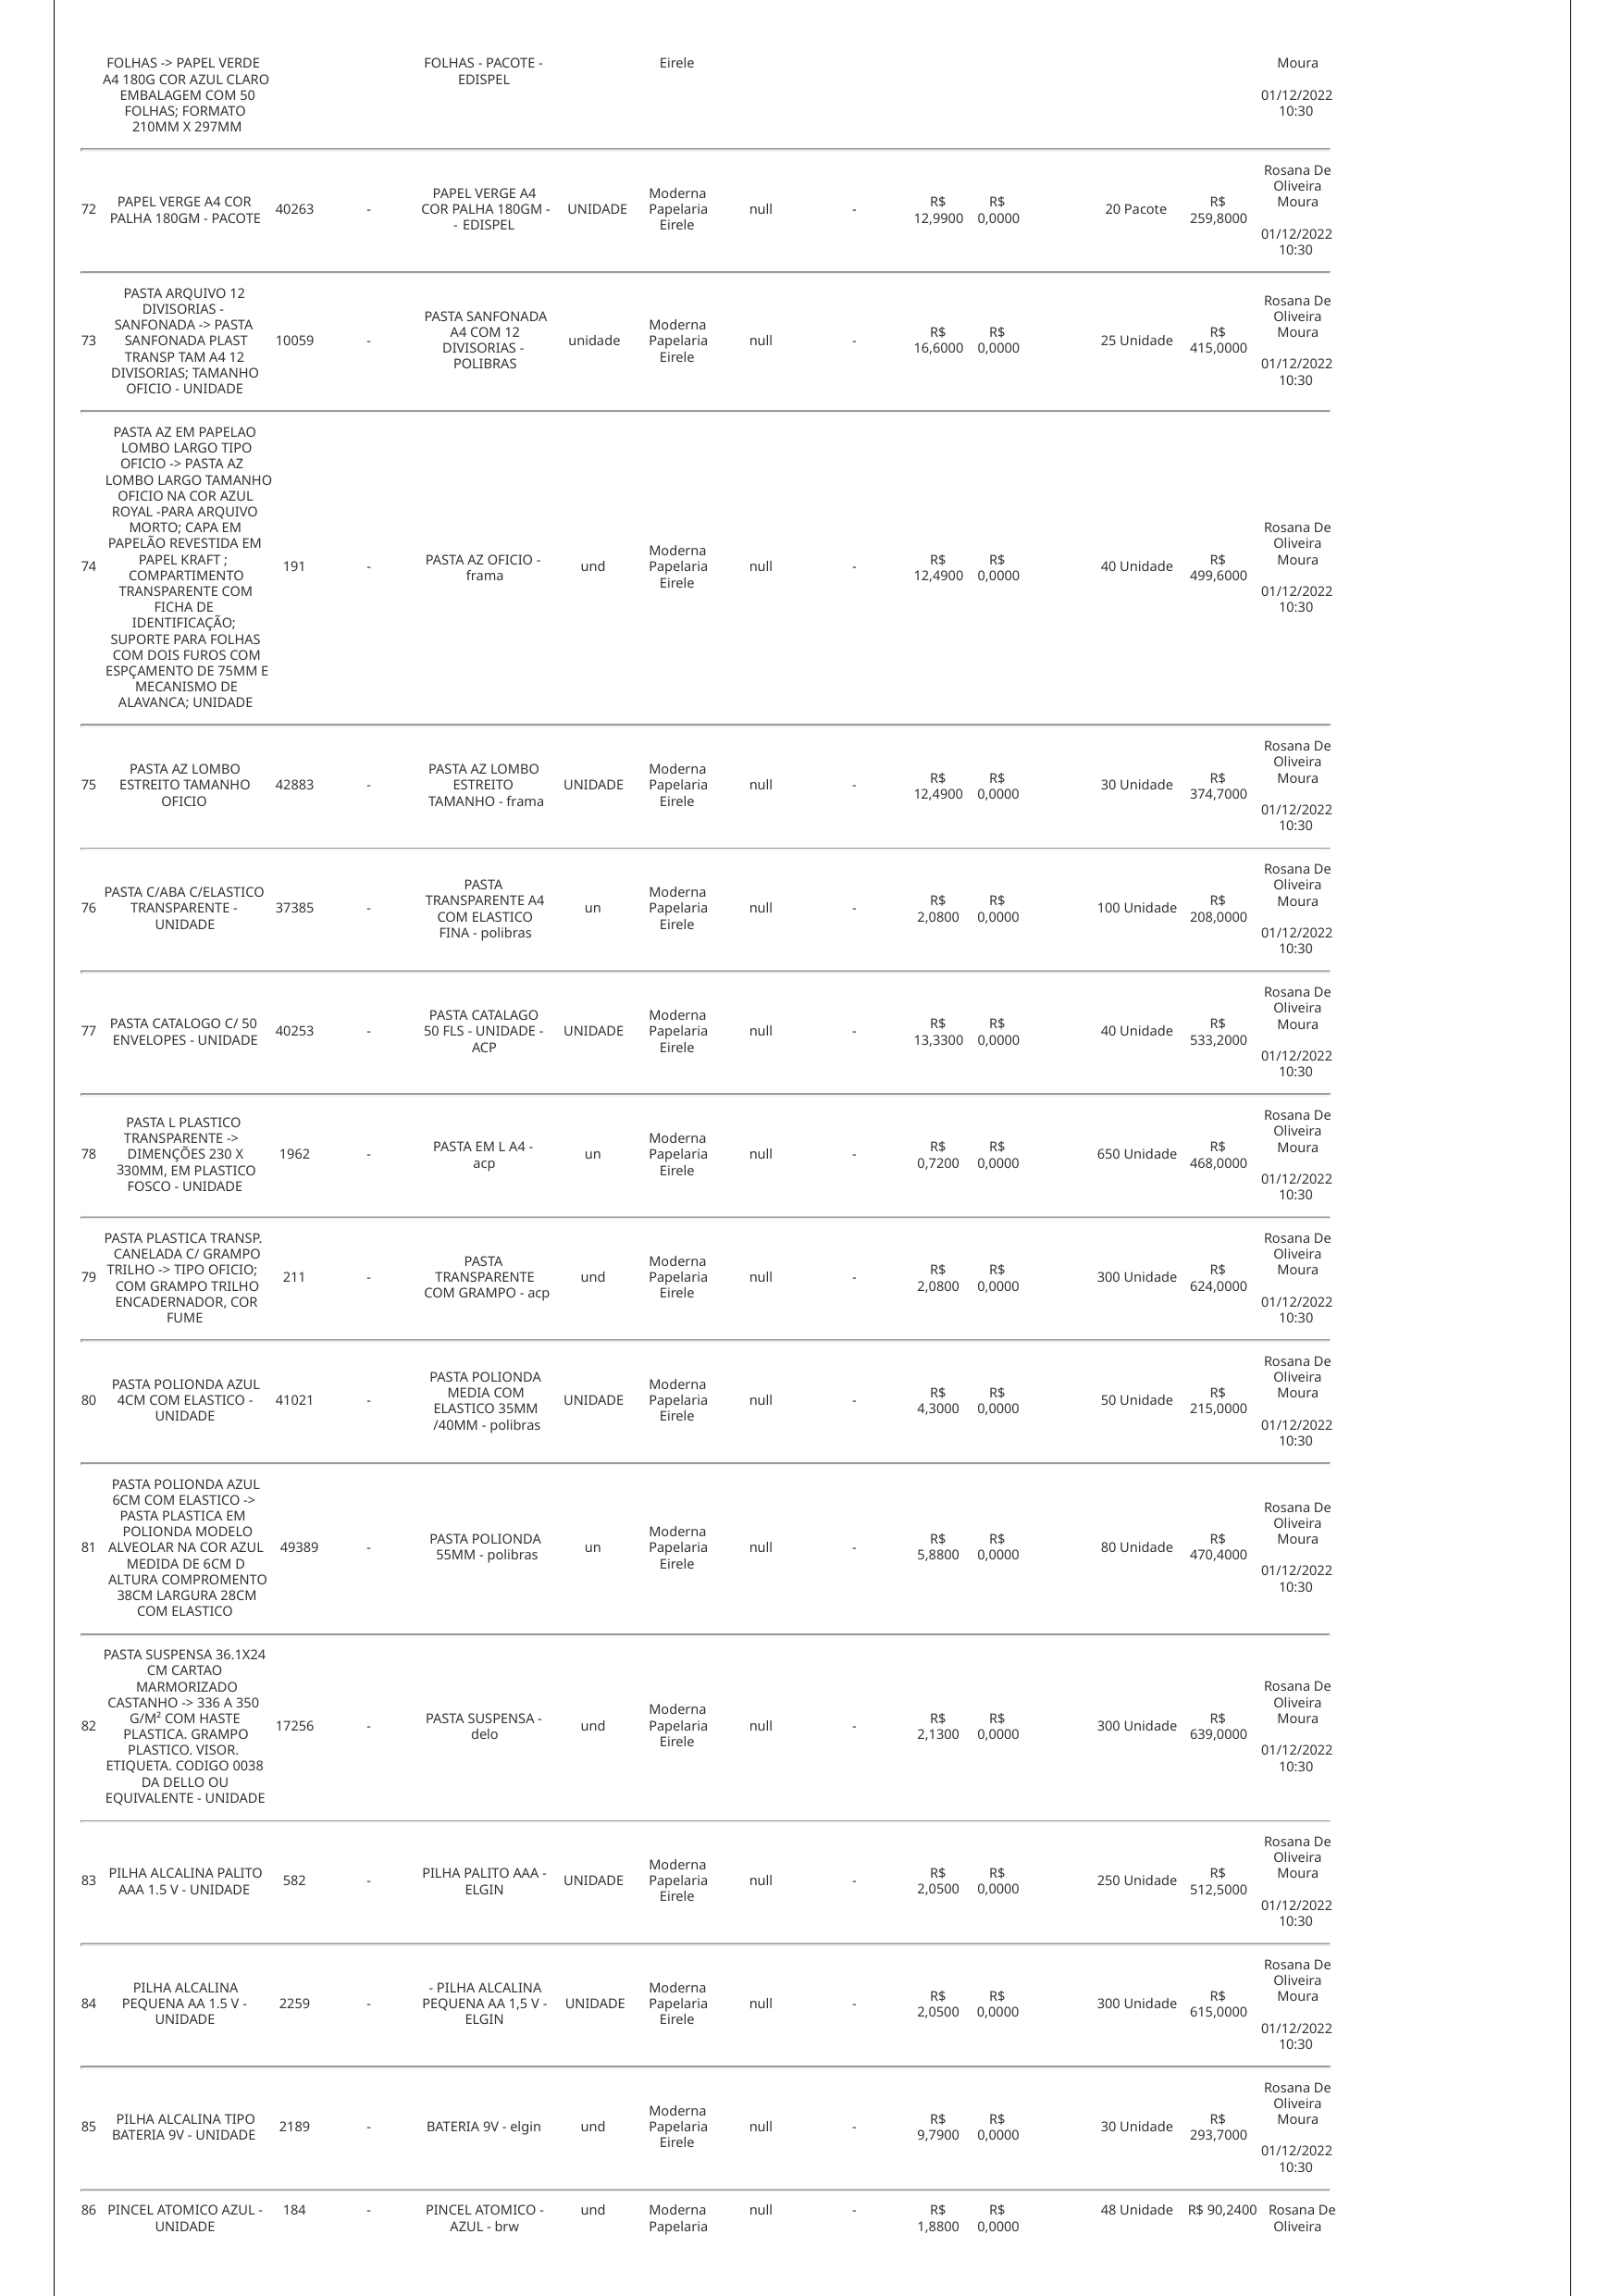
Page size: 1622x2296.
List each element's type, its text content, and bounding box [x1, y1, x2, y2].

text PAPEL KRAFT ; [138, 552, 285, 567]
text Oliveira [1273, 179, 1348, 194]
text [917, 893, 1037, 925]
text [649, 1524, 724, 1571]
text - [366, 559, 391, 575]
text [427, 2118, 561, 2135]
text EMBALAGEM COM 50 [119, 87, 287, 104]
text R$ [1209, 552, 1266, 567]
text Papelaria [649, 777, 724, 793]
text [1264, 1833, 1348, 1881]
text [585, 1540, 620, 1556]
text Papelaria [649, 559, 724, 575]
text SANFONADA -> PASTA [114, 317, 277, 333]
text PAPELÃO REVESTIDA EM [108, 536, 285, 552]
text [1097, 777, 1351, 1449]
text MORTO; CAPA EM [129, 520, 285, 536]
text COMPARTIMENTO [129, 567, 285, 584]
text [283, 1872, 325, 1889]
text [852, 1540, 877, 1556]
text POLIBRAS [453, 356, 563, 372]
text 374,7000 [1192, 786, 1266, 802]
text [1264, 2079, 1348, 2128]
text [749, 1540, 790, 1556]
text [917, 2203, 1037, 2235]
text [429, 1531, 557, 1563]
text PASTA AZ OFICIO - [425, 552, 562, 567]
text Moura [1277, 56, 1334, 71]
text PASTA AZ LOMBO [130, 762, 267, 777]
text 259,8000 [1190, 210, 1266, 226]
text PALHA 180GM - PACOTE [109, 210, 279, 226]
text SANFONADA PLAST [124, 333, 277, 349]
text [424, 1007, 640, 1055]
text A4 COM 12 [450, 325, 563, 341]
text Rosana De [1264, 738, 1348, 754]
text COR PALHA 180GM - UNIDADE [421, 202, 643, 217]
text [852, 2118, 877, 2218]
text R$ [930, 324, 966, 341]
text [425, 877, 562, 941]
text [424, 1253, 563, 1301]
text SUPORTE PARA FOLHAS [110, 631, 284, 647]
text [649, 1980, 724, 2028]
text Eirele [660, 349, 724, 365]
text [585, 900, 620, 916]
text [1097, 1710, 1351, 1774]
text EDISPEL [463, 217, 534, 233]
text null [749, 202, 790, 217]
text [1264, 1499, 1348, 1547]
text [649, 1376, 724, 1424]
text frama [466, 567, 562, 584]
text FOLHAS -> PAPEL VERDE [106, 56, 287, 71]
text 40263 [276, 202, 332, 217]
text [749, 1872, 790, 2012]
text R$ [989, 770, 1025, 786]
text Rosana De [1264, 520, 1348, 536]
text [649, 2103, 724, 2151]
text ESTREITO [452, 777, 559, 793]
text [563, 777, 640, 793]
text DIVISORIAS - [142, 302, 277, 317]
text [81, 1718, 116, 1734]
text PASTA AZ EM PAPELAO [113, 424, 285, 441]
text R$ [1209, 194, 1266, 210]
text ESTREITO TAMANHO [119, 777, 267, 793]
text Papelaria [649, 333, 724, 349]
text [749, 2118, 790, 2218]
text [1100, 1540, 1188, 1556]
text 12,9900 0,0000 [913, 210, 1037, 226]
text unidade [568, 333, 636, 349]
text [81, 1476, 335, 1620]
text 40 Unidade [1100, 559, 1188, 575]
text FOLHAS - PACOTE - [424, 56, 563, 71]
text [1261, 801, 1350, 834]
text Eirele [660, 217, 724, 233]
text Moura [1277, 325, 1348, 341]
text 4 [89, 559, 116, 575]
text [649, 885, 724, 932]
text LOMBO LARGO TIPO [121, 441, 285, 456]
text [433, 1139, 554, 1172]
text PASTA ARQUIVO 12 [123, 285, 277, 302]
text Rosana De [1264, 292, 1348, 309]
text Moderna [649, 185, 724, 202]
text DIVISORIAS; TAMANHO [111, 365, 277, 381]
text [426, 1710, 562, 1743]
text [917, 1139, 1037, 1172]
text ESPÇAMENTO DE 75MM E [105, 664, 284, 679]
text OFICIO NA COR AZUL [118, 488, 285, 504]
text FOLHAS; FORMATO [124, 103, 262, 119]
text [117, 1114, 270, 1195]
text A4 180G COR AZUL CLARO [103, 71, 287, 87]
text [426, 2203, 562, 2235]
text FICHA DE [154, 600, 285, 615]
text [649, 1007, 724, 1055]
text TAMANHO - frama [428, 793, 559, 809]
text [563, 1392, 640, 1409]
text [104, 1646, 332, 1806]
text R$ [930, 194, 966, 210]
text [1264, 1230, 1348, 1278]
text - [366, 202, 391, 217]
text 499,6000 [1190, 567, 1266, 584]
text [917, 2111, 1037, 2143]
text Moura [1277, 194, 1348, 210]
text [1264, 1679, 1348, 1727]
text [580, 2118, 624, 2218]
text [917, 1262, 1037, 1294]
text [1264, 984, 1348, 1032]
text R$ [930, 552, 966, 567]
text 16,6000 0,0000 [913, 341, 1037, 356]
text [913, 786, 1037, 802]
text null [749, 333, 790, 349]
text ALAVANCA; UNIDADE [118, 695, 268, 711]
text Eirele [660, 56, 712, 71]
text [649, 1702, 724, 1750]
text 01/12/2022 [1261, 87, 1351, 104]
text Moura [1277, 770, 1348, 786]
text - [852, 202, 877, 217]
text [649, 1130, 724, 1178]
text Oliveira [1273, 754, 1348, 770]
text - [852, 559, 877, 575]
text 10:30 [1279, 600, 1351, 615]
text 191 [283, 559, 325, 575]
text EDISPEL [458, 71, 563, 87]
text 01/12/2022 [1261, 356, 1351, 372]
text Eirele [660, 793, 724, 809]
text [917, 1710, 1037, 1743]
text PASTA AZ LOMBO [428, 762, 559, 777]
text 25 Unidade [1100, 333, 1188, 349]
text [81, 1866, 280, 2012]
text Moderna [649, 317, 724, 333]
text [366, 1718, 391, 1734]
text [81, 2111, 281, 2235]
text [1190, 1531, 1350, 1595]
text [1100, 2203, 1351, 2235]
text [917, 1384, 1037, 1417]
text TRANSPARENTE COM [118, 584, 285, 600]
text 10:30 [1279, 104, 1351, 119]
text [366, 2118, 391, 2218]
text - [366, 333, 391, 349]
text Moura [1277, 552, 1348, 567]
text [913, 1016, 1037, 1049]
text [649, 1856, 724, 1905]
text PAPEL VERGE A4 COR [118, 194, 279, 210]
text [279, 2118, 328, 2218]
text OFICIO [161, 793, 267, 809]
text 415,0000 [1190, 341, 1266, 356]
text PAPEL VERGE A4 [432, 185, 643, 202]
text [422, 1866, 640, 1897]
text R$ [989, 324, 1025, 341]
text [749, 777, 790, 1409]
text 1/12/2022 [1269, 226, 1350, 242]
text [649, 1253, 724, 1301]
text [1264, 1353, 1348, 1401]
text 20 Pacote [1105, 202, 1183, 217]
text Oliveira [1273, 309, 1348, 325]
picture [55, 0, 1570, 2296]
text 12,4900 0,0000 [913, 567, 1037, 584]
text und [580, 559, 624, 575]
text R$ [1209, 770, 1266, 786]
text IDENTIFICAÇÃO; [132, 615, 254, 631]
text Papelaria [649, 202, 724, 217]
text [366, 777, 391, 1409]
text OFICIO -> PASTA AZ [120, 456, 285, 472]
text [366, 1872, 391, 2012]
text R$ [989, 552, 1025, 567]
text TRANSP TAM A4 12 [124, 349, 277, 365]
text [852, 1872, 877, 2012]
text DIVISORIAS - [442, 341, 563, 356]
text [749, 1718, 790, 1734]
text Oliveira [1273, 536, 1348, 552]
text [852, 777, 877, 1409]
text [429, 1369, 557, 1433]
text 01/12/2022 [1261, 583, 1351, 600]
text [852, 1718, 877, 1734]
text R$ [930, 770, 966, 786]
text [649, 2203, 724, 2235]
text MECANISMO DE [135, 679, 284, 695]
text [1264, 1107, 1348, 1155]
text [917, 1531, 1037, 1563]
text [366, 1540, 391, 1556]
text 0:30 [1286, 242, 1333, 258]
text Rosana De [1264, 162, 1348, 179]
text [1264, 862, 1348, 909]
text R$ [989, 194, 1025, 210]
text 2 [89, 202, 116, 217]
text Moderna [649, 543, 724, 559]
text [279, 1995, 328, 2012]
text Eirele [660, 575, 724, 590]
text PASTA SANFONADA [424, 308, 563, 325]
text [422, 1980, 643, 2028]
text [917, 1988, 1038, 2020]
text null [749, 559, 790, 575]
text LOMBO LARGO TAMANHO [105, 472, 285, 488]
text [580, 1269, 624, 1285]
text 10MM X 297MM [140, 118, 254, 135]
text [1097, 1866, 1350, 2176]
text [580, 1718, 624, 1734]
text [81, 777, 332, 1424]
text - [852, 333, 877, 349]
text 10059 [277, 333, 332, 349]
text Moderna [649, 762, 724, 777]
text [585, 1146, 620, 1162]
text R$ [1209, 324, 1266, 341]
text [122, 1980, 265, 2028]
text OFICIO - UNIDADE [126, 381, 277, 397]
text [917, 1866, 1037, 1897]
text 3 [89, 333, 116, 349]
text 0:30 [1286, 372, 1333, 389]
text ROYAL -PARA ARQUIVO [112, 504, 285, 520]
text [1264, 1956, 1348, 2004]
text COM DOIS FUROS COM [113, 647, 284, 664]
